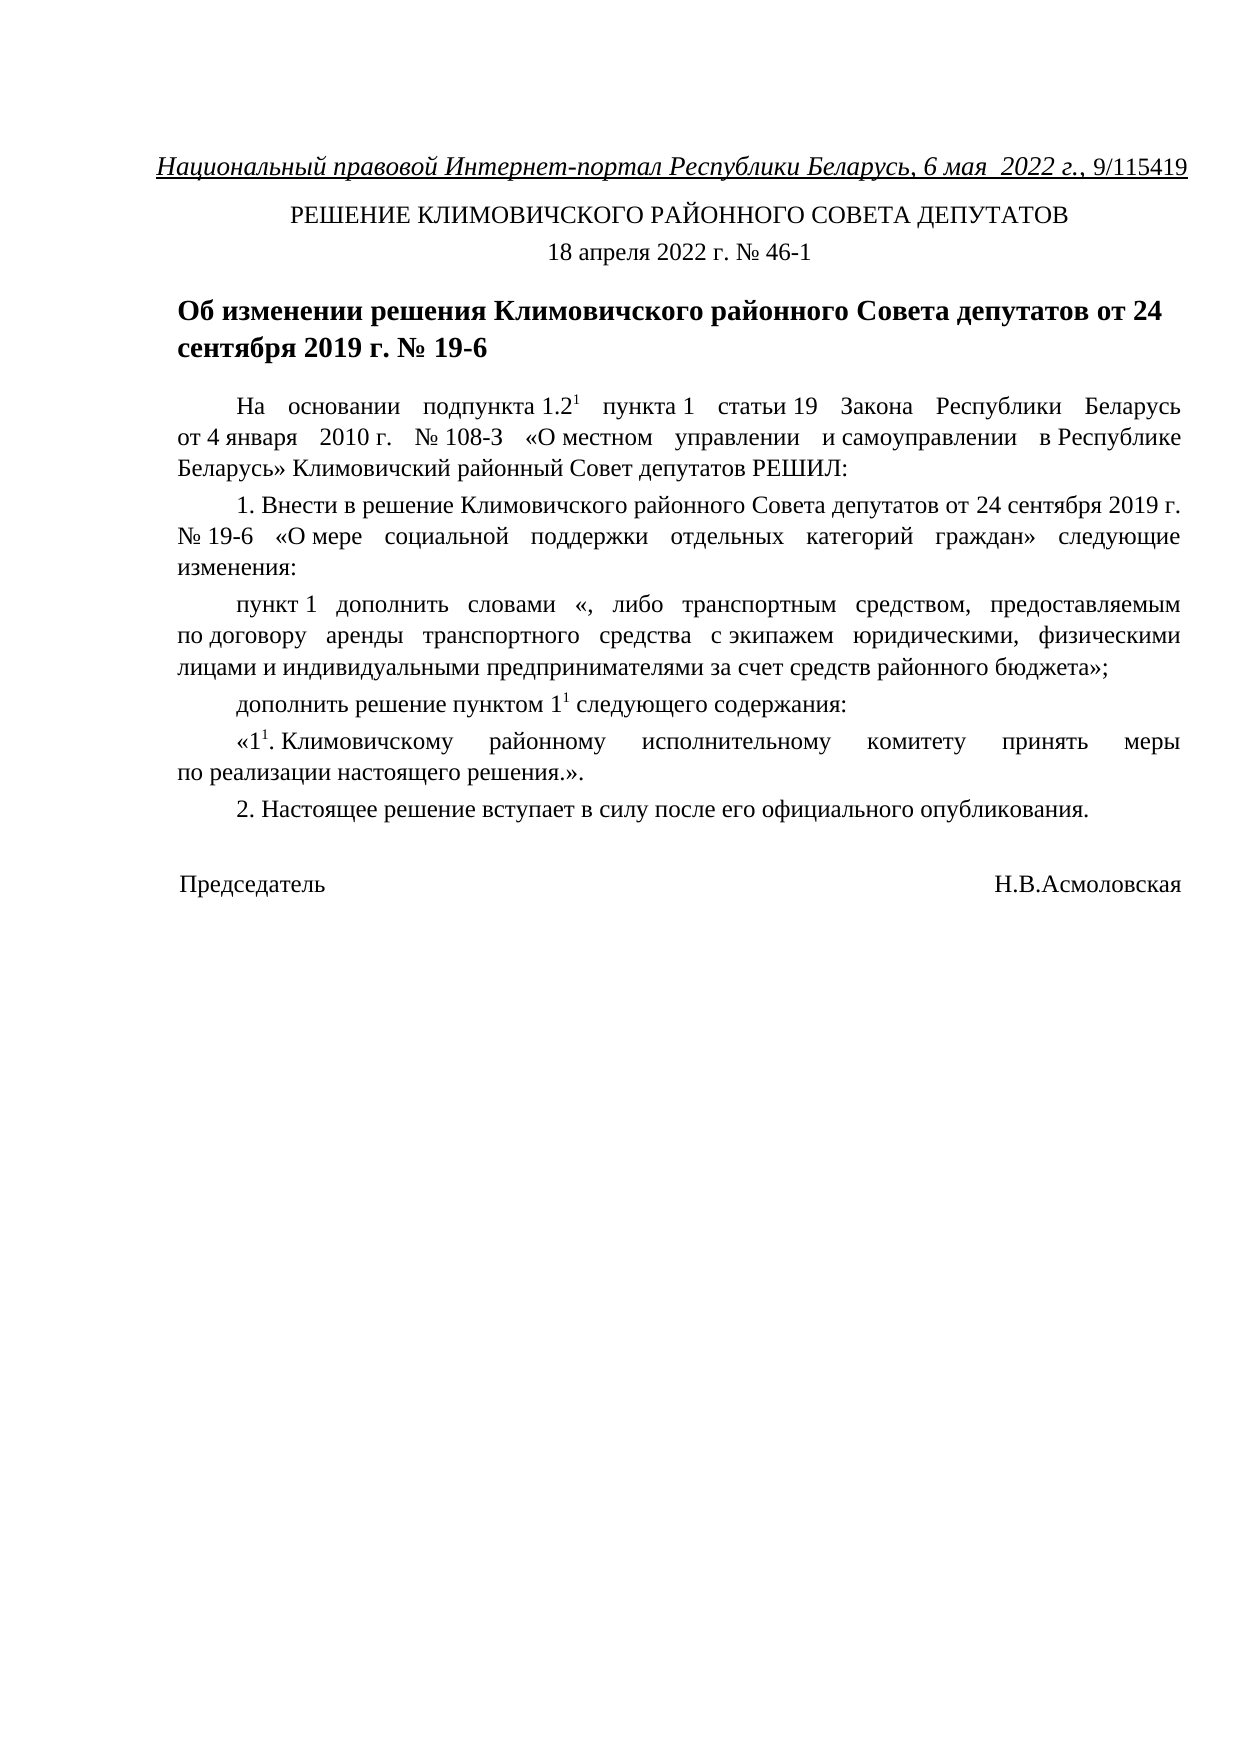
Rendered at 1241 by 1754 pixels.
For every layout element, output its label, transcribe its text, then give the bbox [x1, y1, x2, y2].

text 1. Внести в решение Климовичского районного Совета депутатов от 24 сентября 2019 г. № 19-6 «О мере социальной поддержки отдельных категорий граждан» следующие изменения: [177, 490, 1181, 581]
text На основании подпункта 1.21 пункта 1 статьи 19 Закона Республики Беларусь от 4 января 2010 г. № 108-З «О местном управлении и самоуправлении в Республике Беларусь» Климовичский районный Совет депутатов РЕШИЛ: [177, 391, 1181, 482]
text РЕШЕНИЕ КЛИМОВИЧСКОГО РАЙОННОГО СОВЕТА ДЕПУТАТОВ [177, 200, 1181, 229]
table_header Председатель [178, 869, 680, 906]
text Национальный правовой Интернет-портал Республики Беларусь, 6 мая 2022 г., 9/115419 [118, 150, 1226, 181]
text 2. Настоящее решение вступает в силу после его официального опубликования. [177, 794, 1181, 823]
text пункт 1 дополнить словами «, либо транспортным средством, предоставляемым по договору аренды транспортного средства с экипажем юридическими, физическими лицами и индивидуальными предпринимателями за счет средств районного бюджета»; [177, 589, 1181, 680]
text 18 апреля 2022 г. № 46-1 [177, 237, 1181, 266]
text Об изменении решения Климовичского районного Совета депутатов от 24 сентября 2019 г. № 19-6 [177, 293, 1181, 363]
table_header Н.В.Асмоловская [680, 869, 1182, 906]
text дополнить решение пунктом 11 следующего содержания: [177, 689, 1181, 718]
text «11. Климовичскому районному исполнительному комитету принять меры по реализации настоящего решения.». [177, 726, 1181, 786]
